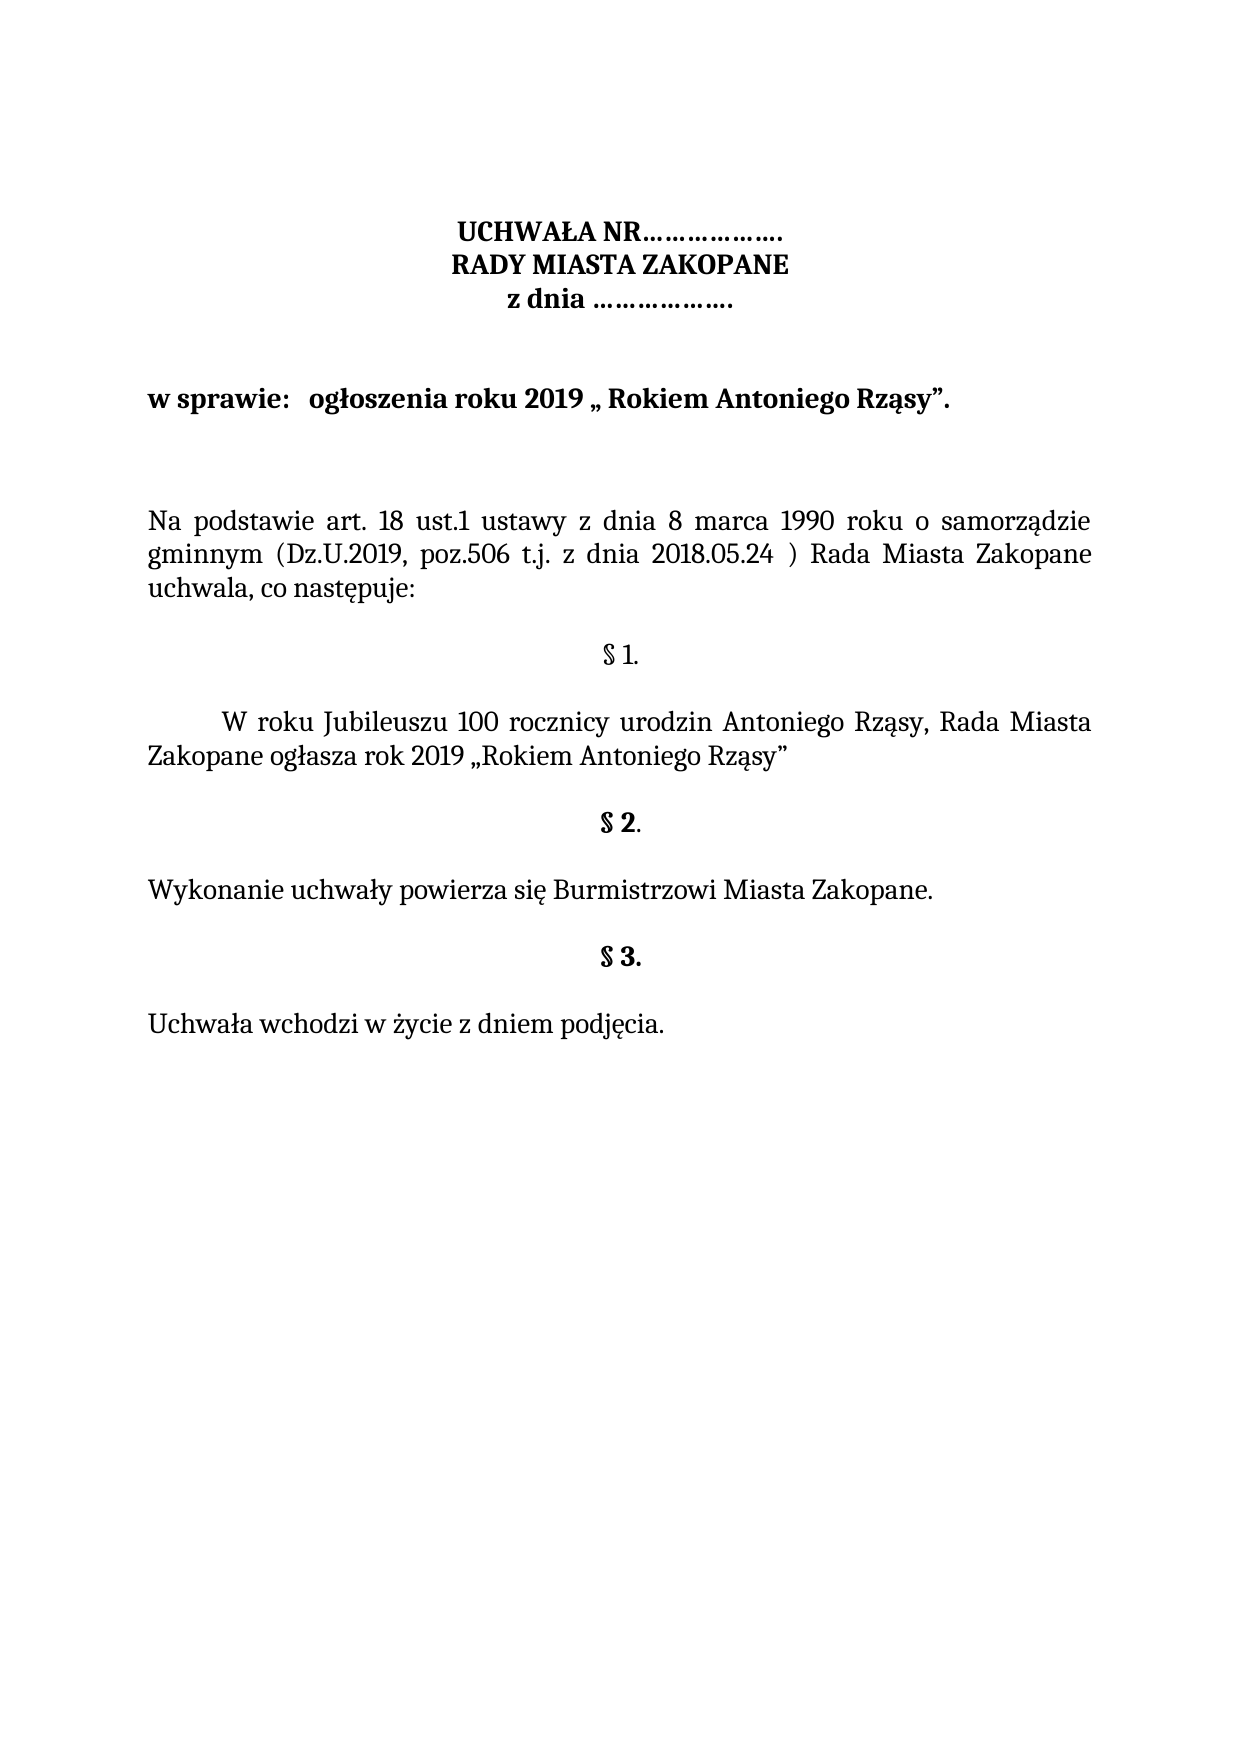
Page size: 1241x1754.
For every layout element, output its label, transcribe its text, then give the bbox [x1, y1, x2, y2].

text z dnia ………………. [148, 282, 1093, 315]
text w sprawie: ogłoszenia roku 2019 „ Rokiem Antoniego Rząsy”. [148, 382, 1093, 416]
text RADY MIASTA ZAKOPANE [148, 248, 1093, 282]
text § 1. [148, 638, 1093, 672]
text Wykonanie uchwały powierza się Burmistrzowi Miasta Zakopane. [148, 873, 1093, 906]
text Uchwała wchodzi w życie z dniem podjęcia. [148, 1007, 1093, 1041]
text UCHWAŁA NR………………. [148, 215, 1093, 248]
text Na podstawie art. 18 ust.1 ustawy z dnia 8 marca 1990 roku o samorządzie gminnym (Dz.U.2019, poz.506 t.j. z dnia 2018.05.24 ) Rada Miasta Zakopane uchwala, co następuje: [148, 504, 1093, 604]
text § 2. [148, 806, 1093, 839]
text § 3. [148, 940, 1093, 973]
text W roku Jubileuszu 100 rocznicy urodzin Antoniego Rząsy, Rada Miasta Zakopane ogłasza rok 2019 „Rokiem Antoniego Rząsy” [148, 705, 1093, 772]
